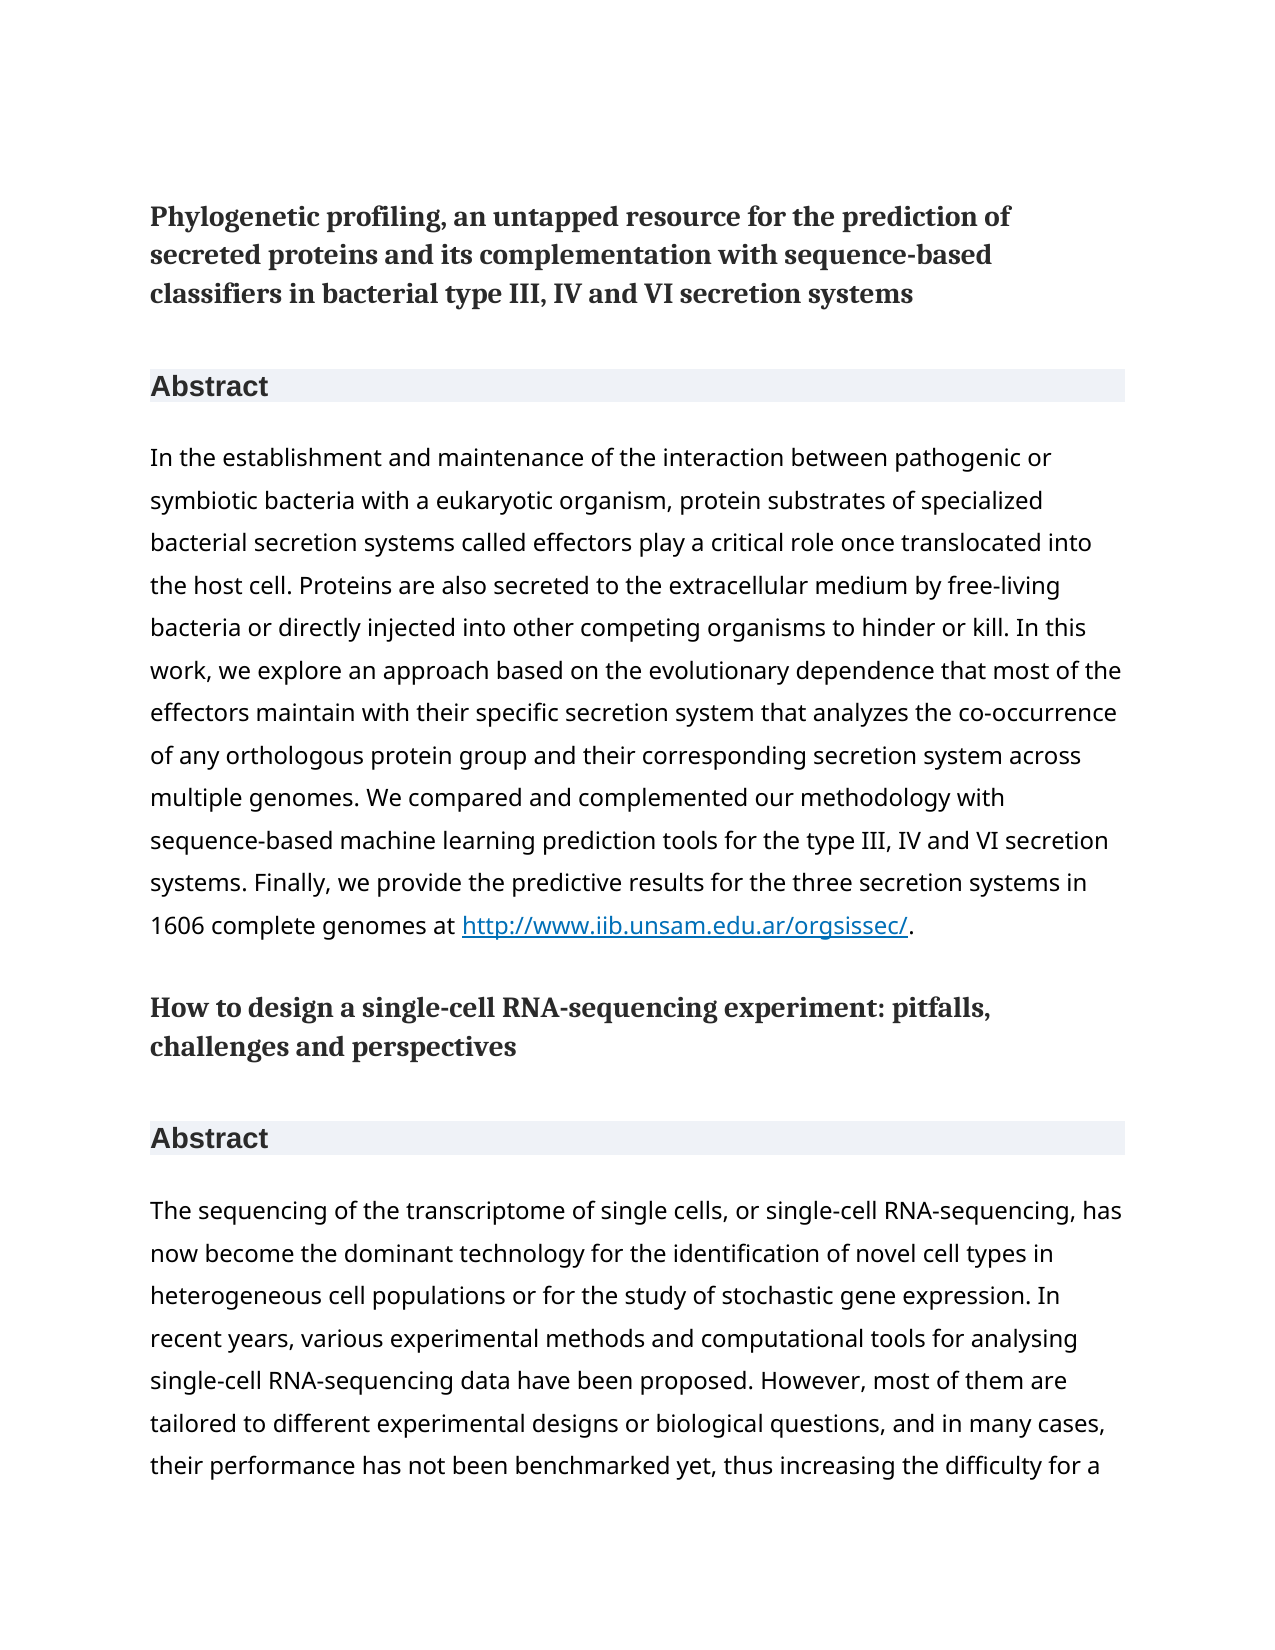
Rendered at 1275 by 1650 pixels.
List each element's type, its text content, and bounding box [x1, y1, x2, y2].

subtitle Abstract [150, 369, 1125, 402]
subtitle Abstract [150, 1121, 1125, 1155]
subtitle Phylogenetic profiling, an untapped resource for the prediction of secreted proteins and its complementation with sequence-based classifiers in bacterial type III, IV and VI secretion systems [150, 200, 1125, 311]
subtitle How to design a single-cell RNA-sequencing experiment: pitfalls, challenges and perspectives [150, 991, 1125, 1063]
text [150, 1184, 1125, 1482]
text In the establishment and maintenance of the interaction between pathogenic or symbiotic bacteria with a eukaryotic organism, protein substrates of specialized bacterial secretion systems called effectors play a critical role once translocated into the host cell. Proteins are also secreted to the extracellular medium by free-living bacteria or directly injected into other competing organisms to hinder or kill. In this work, we explore an approach based on the evolutionary dependence that most of the effectors maintain with their specific secretion system that analyzes the co-occurrence of any orthologous protein group and their corresponding secretion system across multiple genomes. We compared and complemented our methodology with sequence-based machine learning prediction tools for the type III, IV and VI secretion systems. Finally, we provide the predictive results for the three secretion systems in 1606 complete genomes at http://www.iib.unsam.edu.ar/orgsissec/. [150, 431, 1125, 941]
